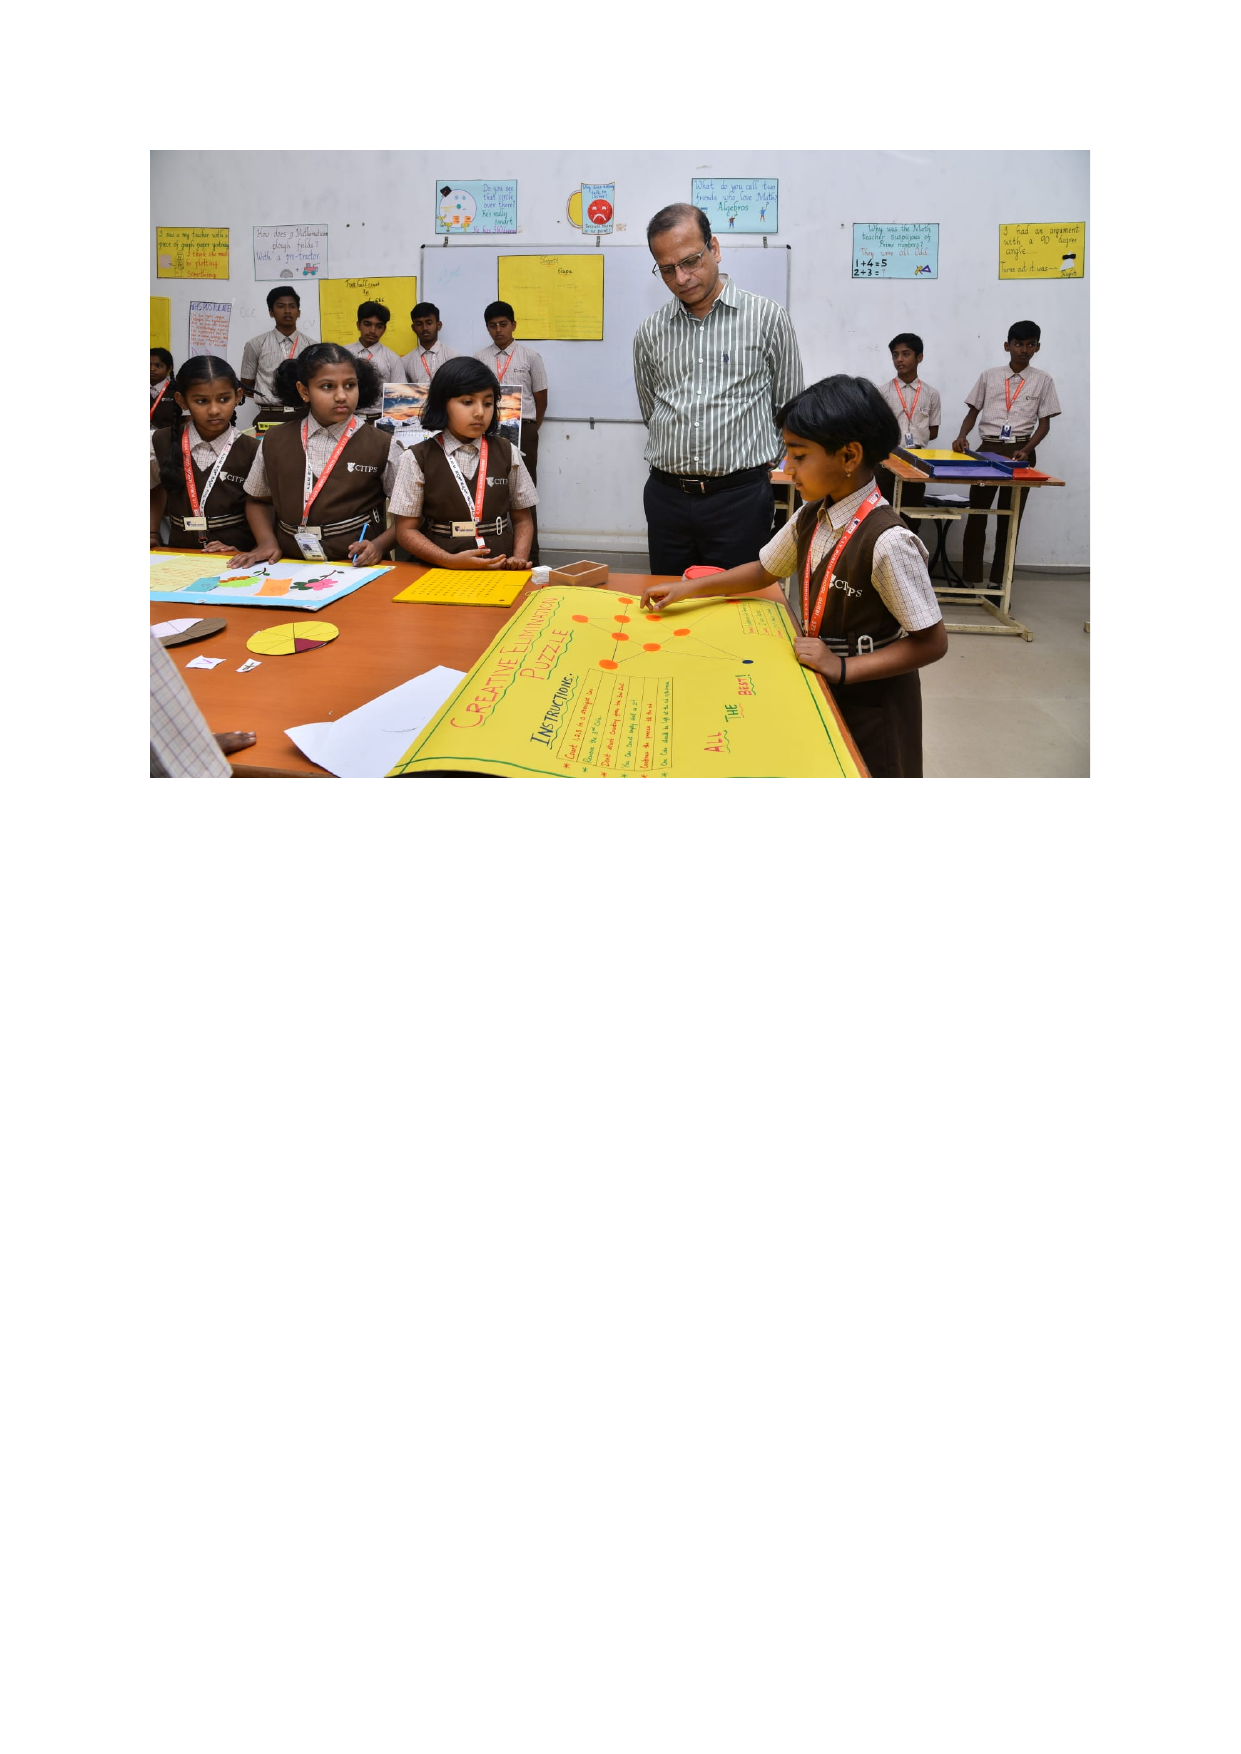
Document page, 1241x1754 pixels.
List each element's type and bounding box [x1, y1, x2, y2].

picture [150, 150, 1091, 778]
